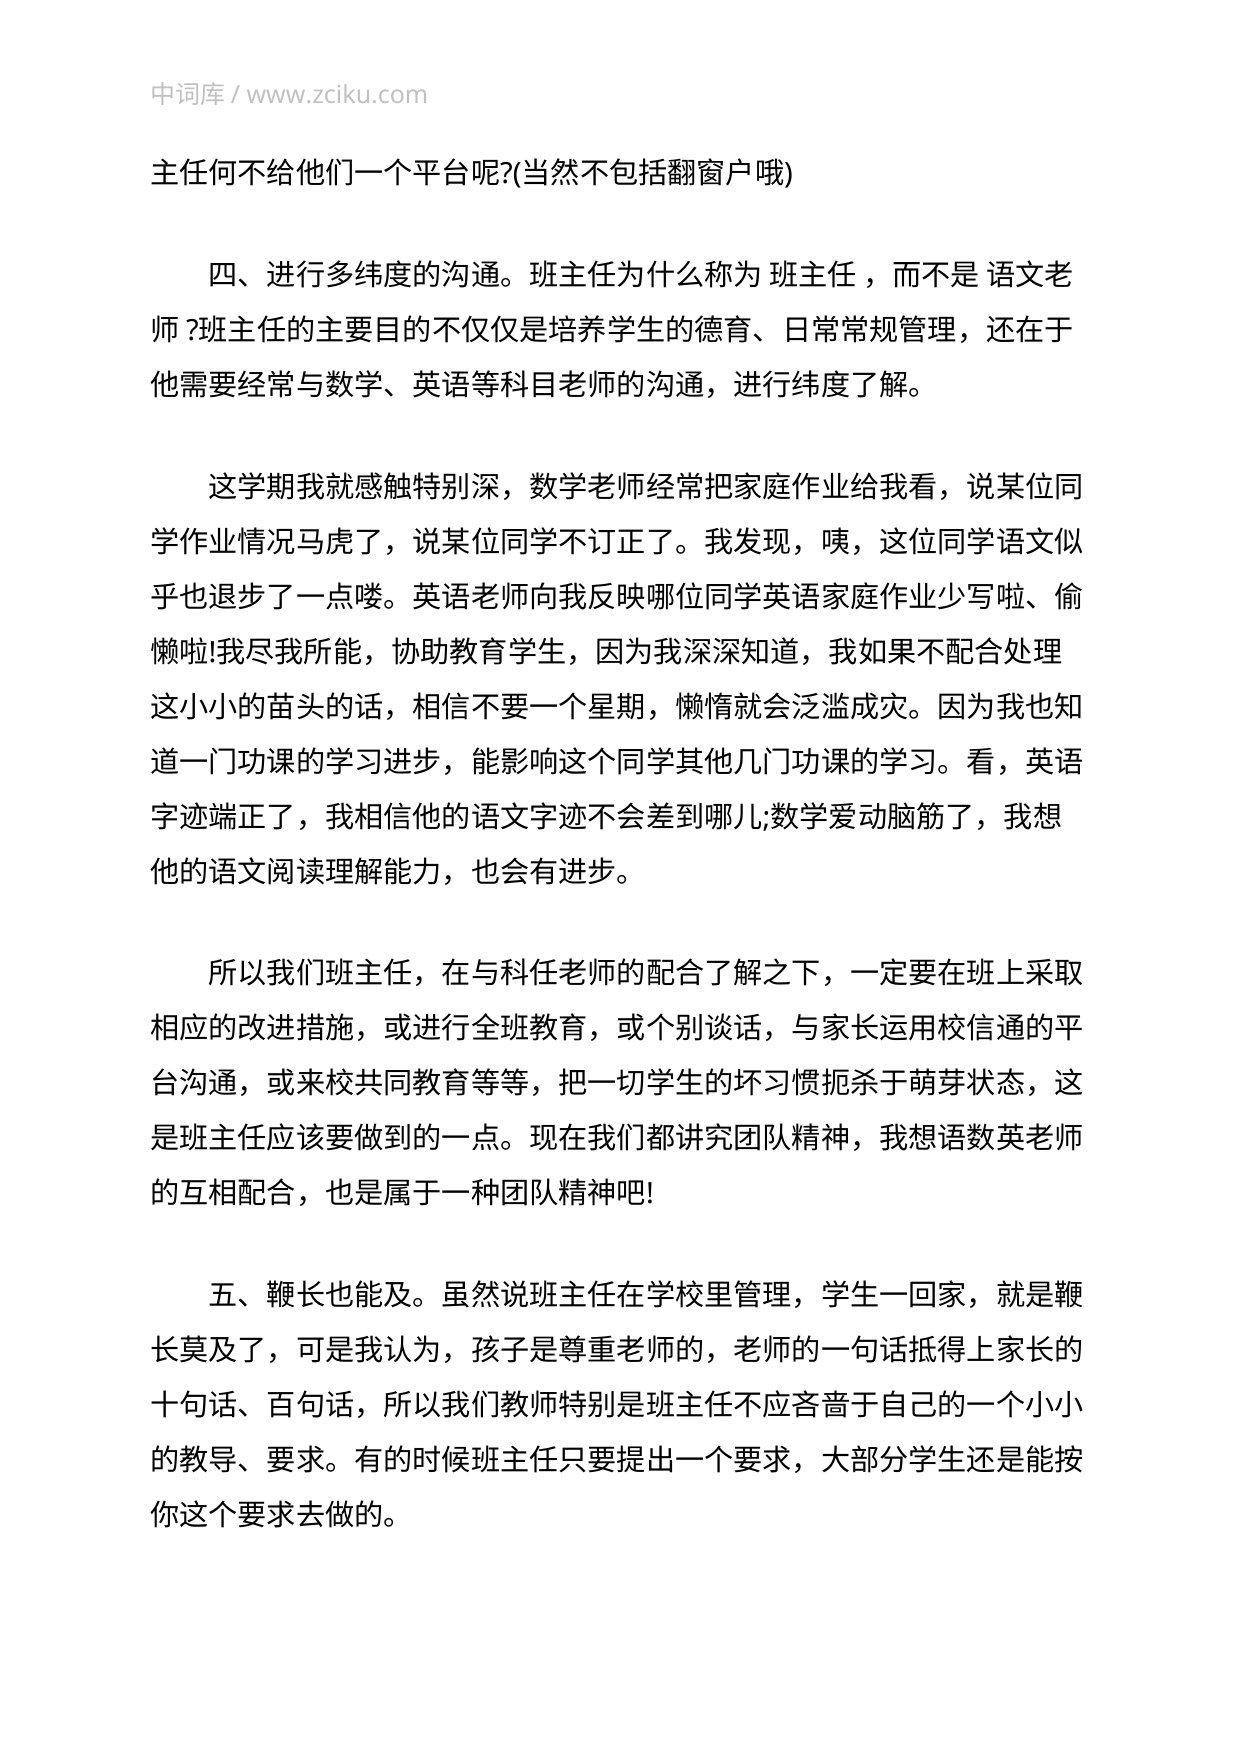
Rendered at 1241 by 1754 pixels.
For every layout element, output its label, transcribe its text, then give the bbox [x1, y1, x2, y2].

text 这学期我就感触特别深，数学老师经常把家庭作业给我看，说某位同学作业情况马虎了，说某位同学不订正了。我发现，咦，这位同学语文似乎也退步了一点喽。英语老师向我反映哪位同学英语家庭作业少写啦、偷懒啦!我尽我所能，协助教育学生，因为我深深知道，我如果不配合处理这小小的苗头的话，相信不要一个星期，懒惰就会泛滥成灾。因为我也知道一门功课的学习进步，能影响这个同学其他几门功课的学习。看，英语字迹端正了，我相信他的语文字迹不会差到哪儿;数学爱动脑筋了，我想他的语文阅读理解能力，也会有进步。 [150, 464, 1090, 890]
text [150, 150, 1090, 192]
text 所以我们班主任，在与科任老师的配合了解之下，一定要在班上采取相应的改进措施，或进行全班教育，或个别谈话，与家长运用校信通的平台沟通，或来校共同教育等等，把一切学生的坏习惯扼杀于萌芽状态，这是班主任应该要做到的一点。现在我们都讲究团队精神，我想语数英老师的互相配合，也是属于一种团队精神吧! [150, 950, 1090, 1212]
text 四、进行多纬度的沟通。班主任为什么称为 班主任 ，而不是 语文老师 ?班主任的主要目的不仅仅是培养学生的德育、日常常规管理，还在于他需要经常与数学、英语等科目老师的沟通，进行纬度了解。 [150, 252, 1090, 404]
text 五、鞭长也能及。虽然说班主任在学校里管理，学生一回家，就是鞭长莫及了，可是我认为，孩子是尊重老师的，老师的一句话抵得上家长的十句话、百句话，所以我们教师特别是班主任不应吝啬于自己的一个小小的教导、要求。有的时候班主任只要提出一个要求，大部分学生还是能按你这个要求去做的。 [150, 1271, 1090, 1533]
